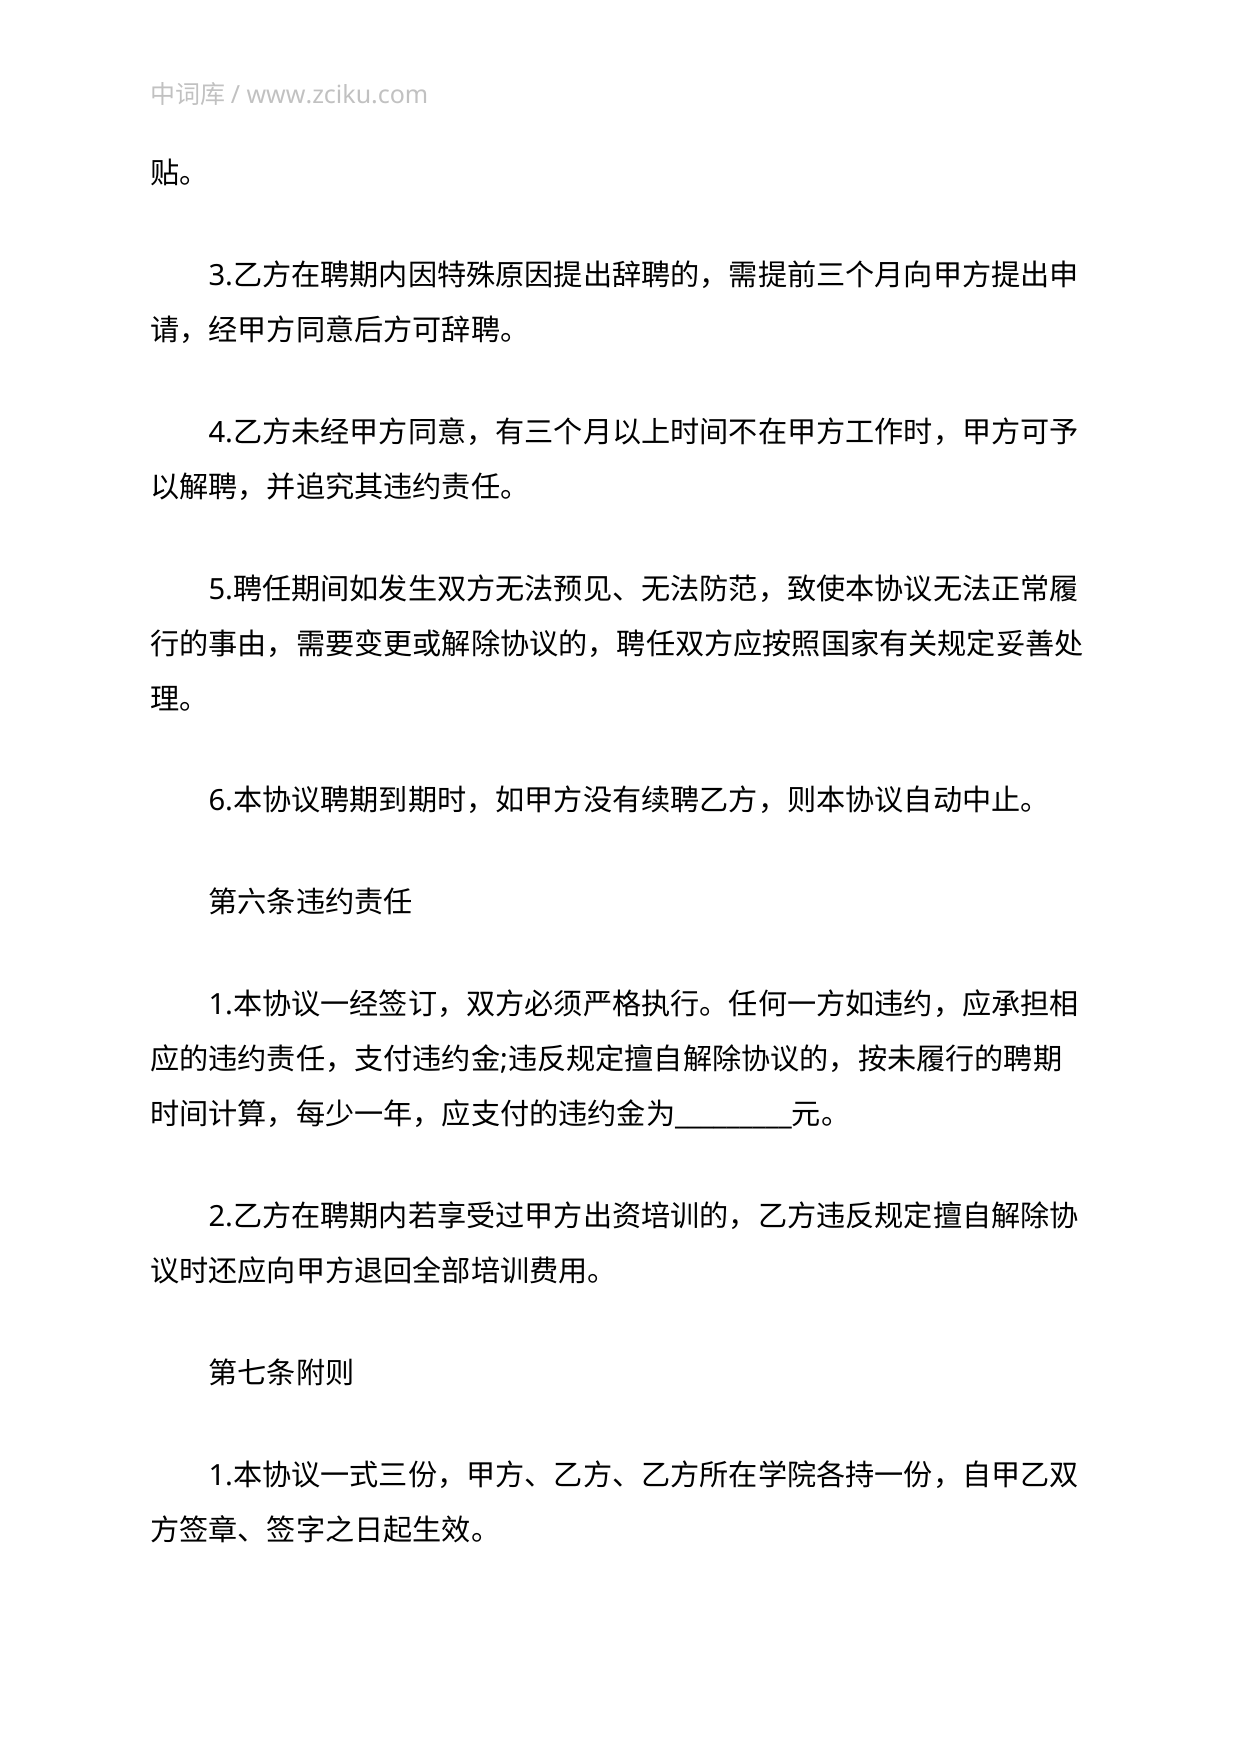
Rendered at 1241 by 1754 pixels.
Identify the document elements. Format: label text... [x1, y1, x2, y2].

text 第六条违约责任 [150, 879, 1090, 921]
text 6.本协议聘期到期时，如甲方没有续聘乙方，则本协议自动中止。 [150, 777, 1090, 819]
text 4.乙方未经甲方同意，有三个月以上时间不在甲方工作时，甲方可予以解聘，并追究其违约责任。 [150, 408, 1090, 506]
text 1.本协议一经签订，双方必须严格执行。任何一方如违约，应承担相应的违约责任，支付违约金;违反规定擅自解除协议的，按未履行的聘期时间计算，每少一年，应支付的违约金为_________元。 [150, 981, 1090, 1133]
text 第七条附则 [150, 1349, 1090, 1392]
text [150, 150, 1090, 192]
text 2.乙方在聘期内若享受过甲方出资培训的，乙方违反规定擅自解除协议时还应向甲方退回全部培训费用。 [150, 1193, 1090, 1290]
text 3.乙方在聘期内因特殊原因提出辞聘的，需提前三个月向甲方提出申请，经甲方同意后方可辞聘。 [150, 252, 1090, 349]
text 1.本协议一式三份，甲方、乙方、乙方所在学院各持一份，自甲乙双方签章、签字之日起生效。 [150, 1451, 1090, 1548]
text 5.聘任期间如发生双方无法预见、无法防范，致使本协议无法正常履行的事由，需要变更或解除协议的，聘任双方应按照国家有关规定妥善处理。 [150, 565, 1090, 717]
